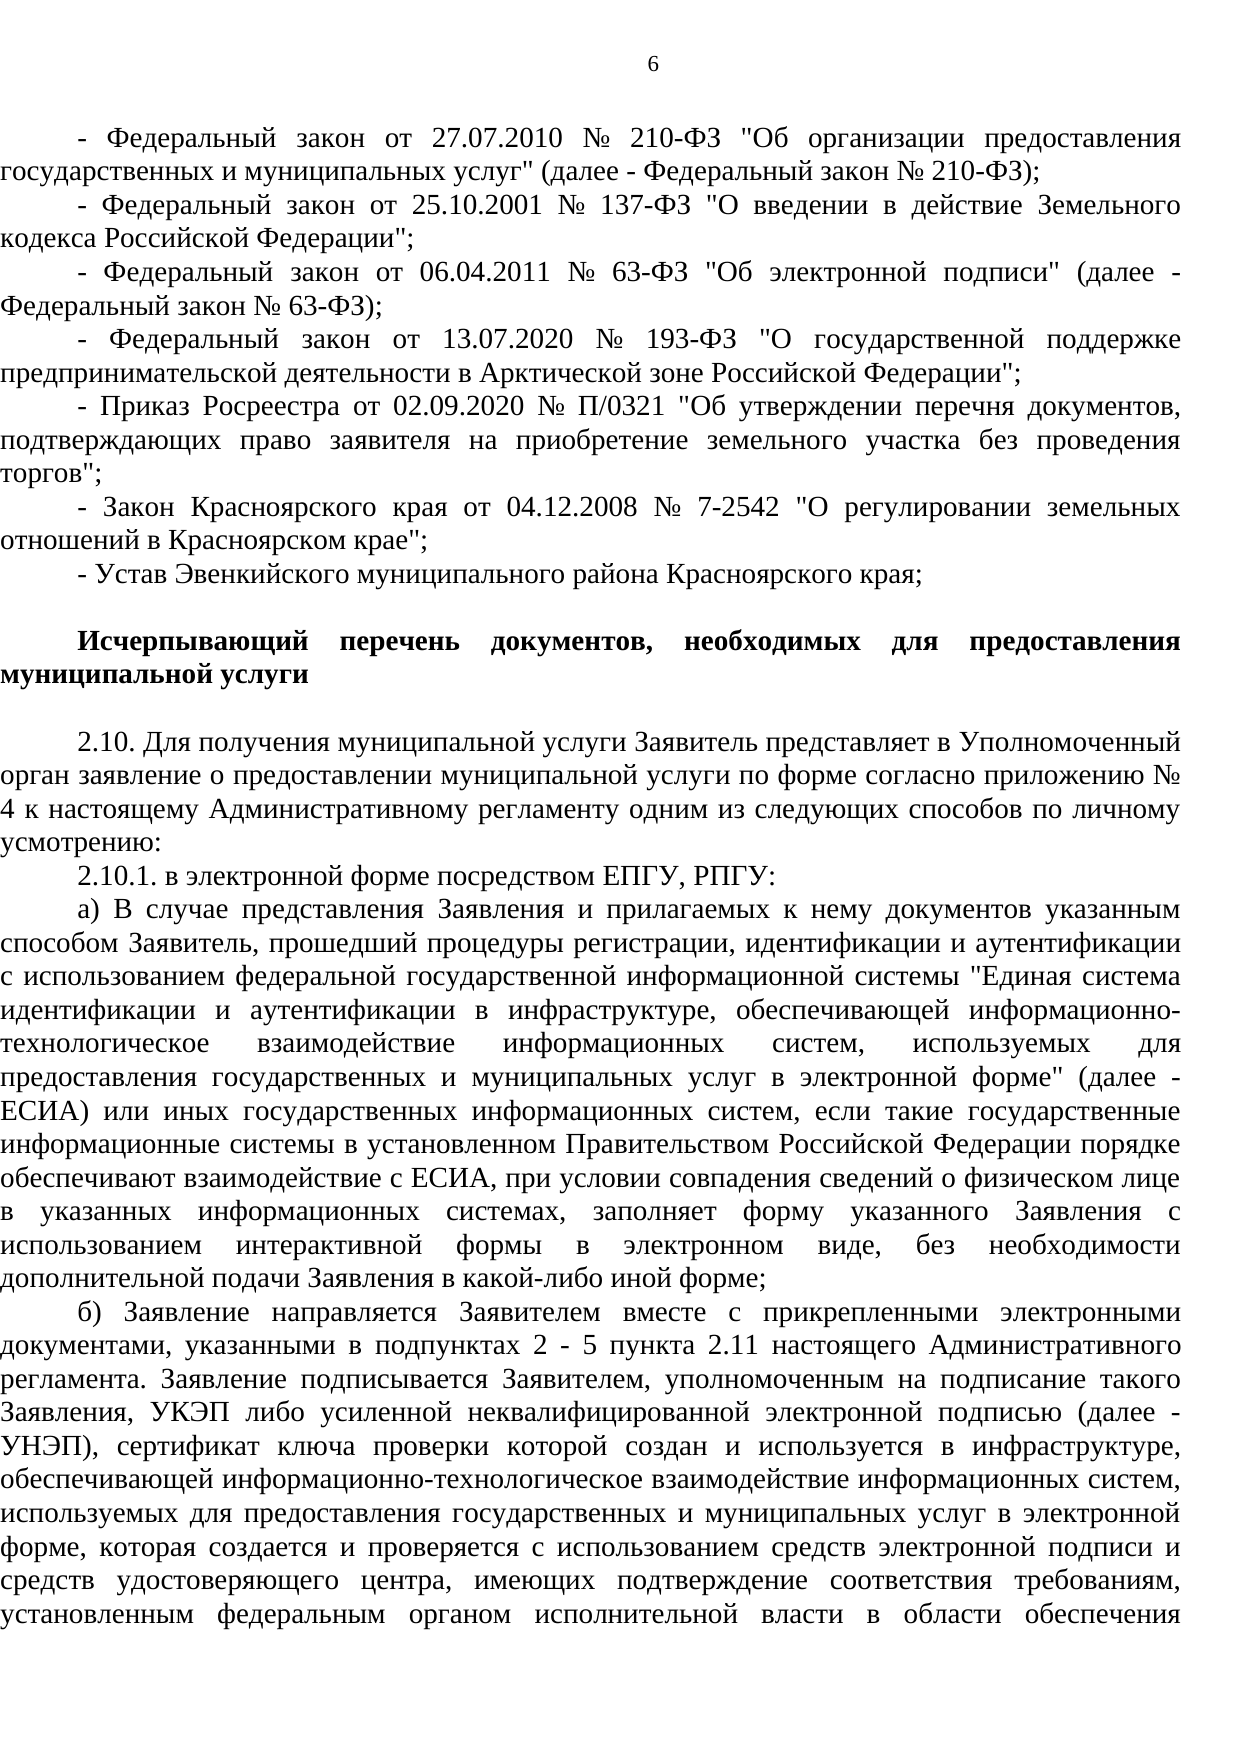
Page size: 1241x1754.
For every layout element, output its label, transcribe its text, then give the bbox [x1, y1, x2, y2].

text - Устав Эвенкийского муниципального района Красноярского края; [0, 556, 1182, 589]
text - Приказ Росреестра от 02.09.2020 № П/0321 "Об утверждении перечня документов, подтверждающих право заявителя на приобретение земельного участка без проведения торгов"; [0, 388, 1182, 489]
text а) В случае представления Заявления и прилагаемых к нему документов указанным способом Заявитель, прошедший процедуры регистрации, идентификации и аутентификации с использованием федеральной государственной информационной системы "Единая система идентификации и аутентификации в инфраструктуре, обеспечивающей информационно-технологическое взаимодействие информационных систем, используемых для предоставления государственных и муниципальных услуг в электронной форме" (далее - ЕСИА) или иных государственных информационных систем, если такие государственные информационные системы в установленном Правительством Российской Федерации порядке обеспечивают взаимодействие с ЕСИА, при условии совпадения сведений о физическом лице в указанных информационных системах, заполняет форму указанного Заявления с использованием интерактивной формы в электронном виде, без необходимости дополнительной подачи Заявления в какой-либо иной форме; [0, 891, 1182, 1294]
text - Федеральный закон от 25.10.2001 № 137-ФЗ "О введении в действие Земельного кодекса Российской Федерации"; [0, 187, 1182, 254]
text - Федеральный закон от 27.07.2010 № 210-ФЗ "Об организации предоставления государственных и муниципальных услуг" (далее - Федеральный закон № 210-ФЗ); [0, 120, 1182, 187]
text - Закон Красноярского края от 04.12.2008 № 7-2542 "О регулировании земельных отношений в Красноярском крае"; [0, 489, 1182, 556]
text - Федеральный закон от 06.04.2011 № 63-ФЗ "Об электронной подписи" (далее - Федеральный закон № 63-ФЗ); [0, 254, 1182, 321]
text 2.10.1. в электронной форме посредством ЕПГУ, РПГУ: [0, 858, 1182, 891]
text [0, 1294, 1182, 1629]
title Исчерпывающий перечень документов, необходимых для предоставления муниципальной услуги [0, 623, 1182, 690]
text 2.10. Для получения муниципальной услуги Заявитель представляет в Уполномоченный орган заявление о предоставлении муниципальной услуги по форме согласно приложению № 4 к настоящему Административному регламенту одним из следующих способов по личному усмотрению: [0, 724, 1182, 858]
text - Федеральный закон от 13.07.2020 № 193-ФЗ "О государственной поддержке предпринимательской деятельности в Арктической зоне Российской Федерации"; [0, 321, 1182, 388]
